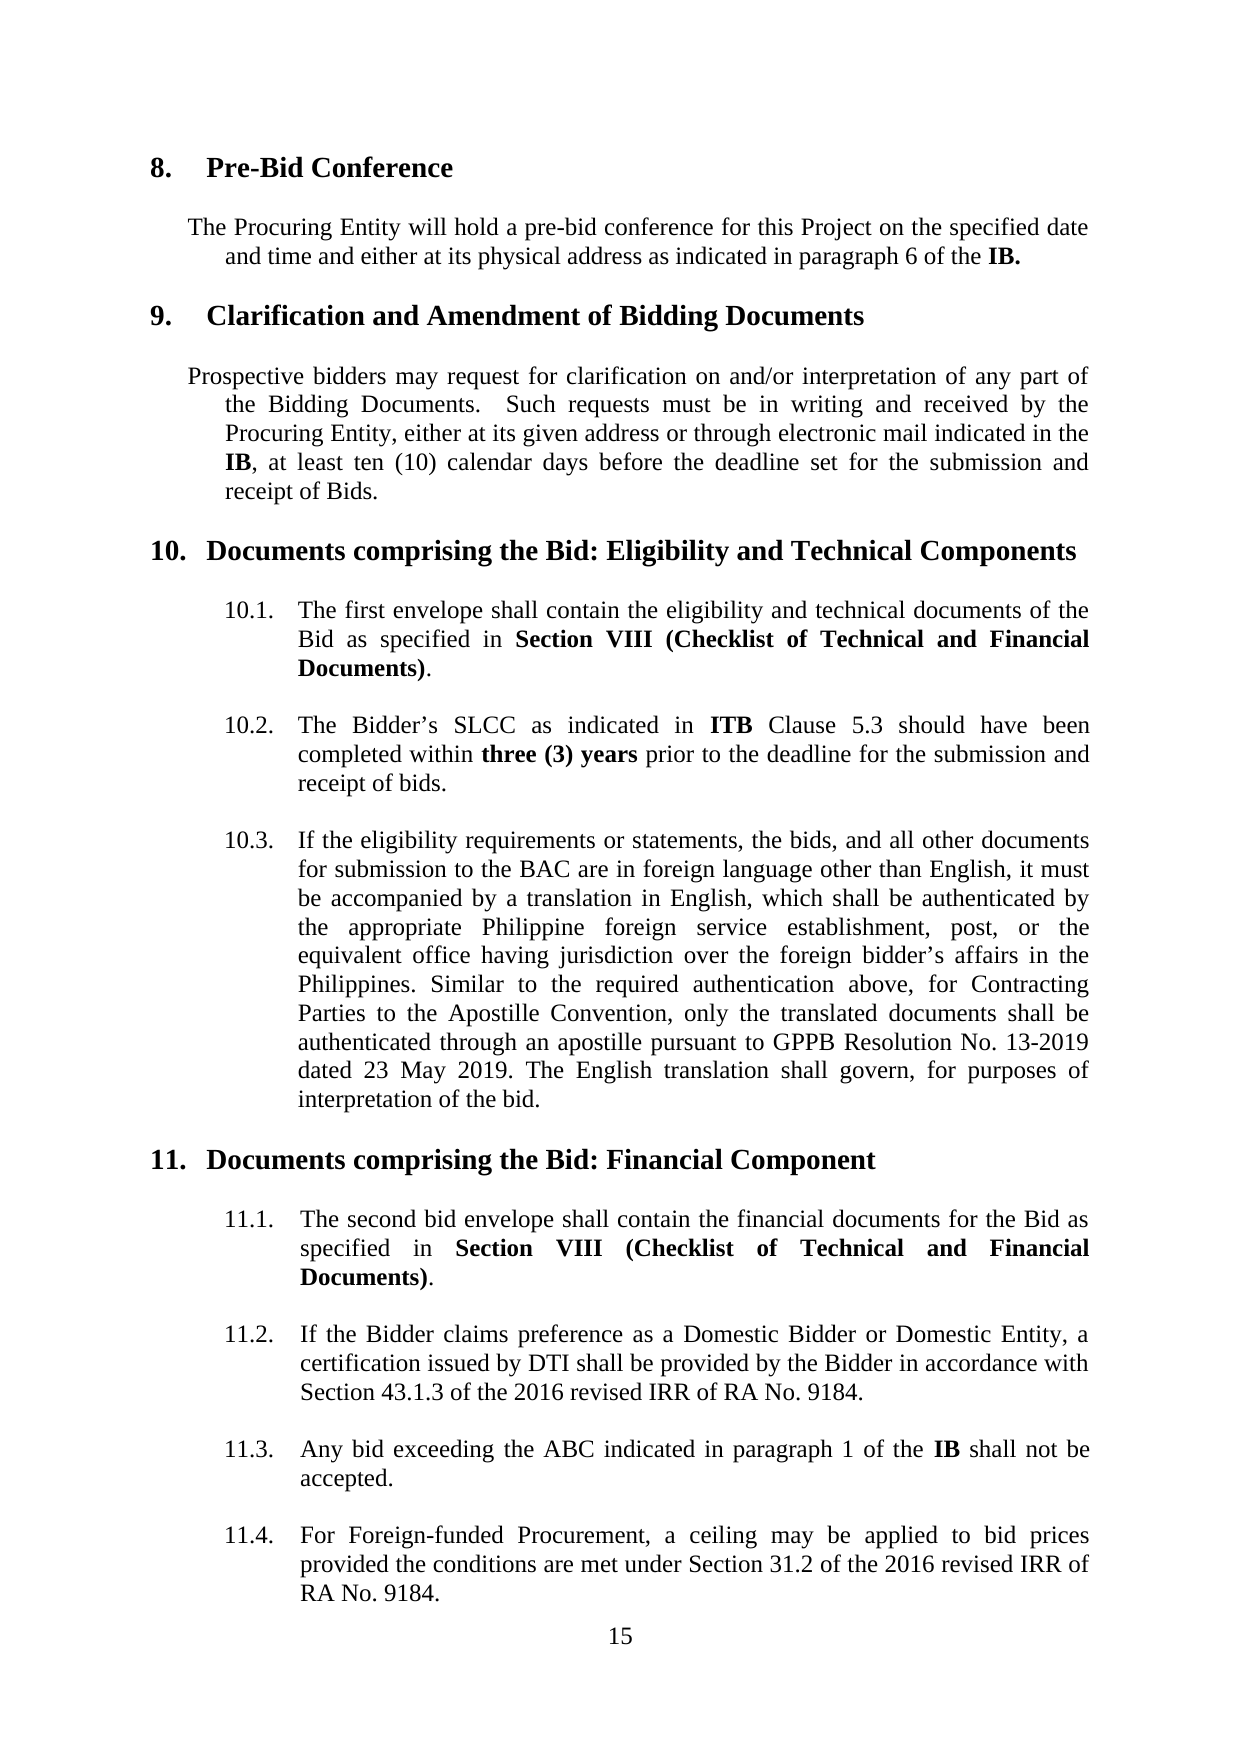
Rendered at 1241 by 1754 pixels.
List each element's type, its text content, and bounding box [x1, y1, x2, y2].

text The Procuring Entity will hold a pre-bid conference for this Project on the specified date and time and either at its physical address as indicated in paragraph 6 of the IB. [187, 212, 1090, 270]
list If the eligibility requirements or statements, the bids, and all other documents for submission to the BAC are in foreign language other than English, it must be accompanied by a translation in English, which shall be authenticated by the appropriate Philippine foreign service establishment, post, or the equivalent office having jurisdiction over the foreign bidder’s affairs in the Philippines. Similar to the required authentication above, for Contracting Parties to the Apostille Convention, only the translated documents shall be authenticated through an apostille pursuant to GPPB Resolution No. 13-2019 dated 23 May 2019. The English translation shall govern, for purposes of interpretation of the bid. [224, 826, 1090, 1113]
list The second bid envelope shall contain the financial documents for the Bid as specified in Section VIII (Checklist of Technical and Financial Documents). [224, 1204, 1090, 1290]
list The first envelope shall contain the eligibility and technical documents of the Bid as specified in Section VIII (Checklist of Technical and Financial Documents). [224, 596, 1090, 682]
subtitle Pre-Bid Conference [150, 150, 1090, 183]
list Any bid exceeding the ABC indicated in paragraph 1 of the IB shall not be accepted. [224, 1434, 1090, 1492]
subtitle Clarification and Amendment of Bidding Documents [150, 298, 1090, 332]
subtitle Documents comprising the Bid: Eligibility and Technical Components [150, 533, 1090, 567]
list The Bidder’s SLCC as indicated in ITB Clause 5.3 should have been completed within three (3) years prior to the deadline for the submission and receipt of bids. [224, 711, 1090, 797]
list If the Bidder claims preference as a Domestic Bidder or Domestic Entity, a certification issued by DTI shall be provided by the Bidder in accordance with Section 43.1.3 of the 2016 revised IRR of RA No. 9184. [224, 1319, 1090, 1405]
subtitle Documents comprising the Bid: Financial Component [150, 1142, 1090, 1175]
text Prospective bidders may request for clarification on and/or interpretation of any part of the Bidding Documents. Such requests must be in writing and received by the Procuring Entity, either at its given address or through electronic mail indicated in the IB, at least ten (10) calendar days before the deadline set for the submission and receipt of Bids. [187, 361, 1090, 504]
list For Foreign-funded Procurement, a ceiling may be applied to bid prices provided the conditions are met under Section 31.2 of the 2016 revised IRR of RA No. 9184. [224, 1520, 1090, 1607]
